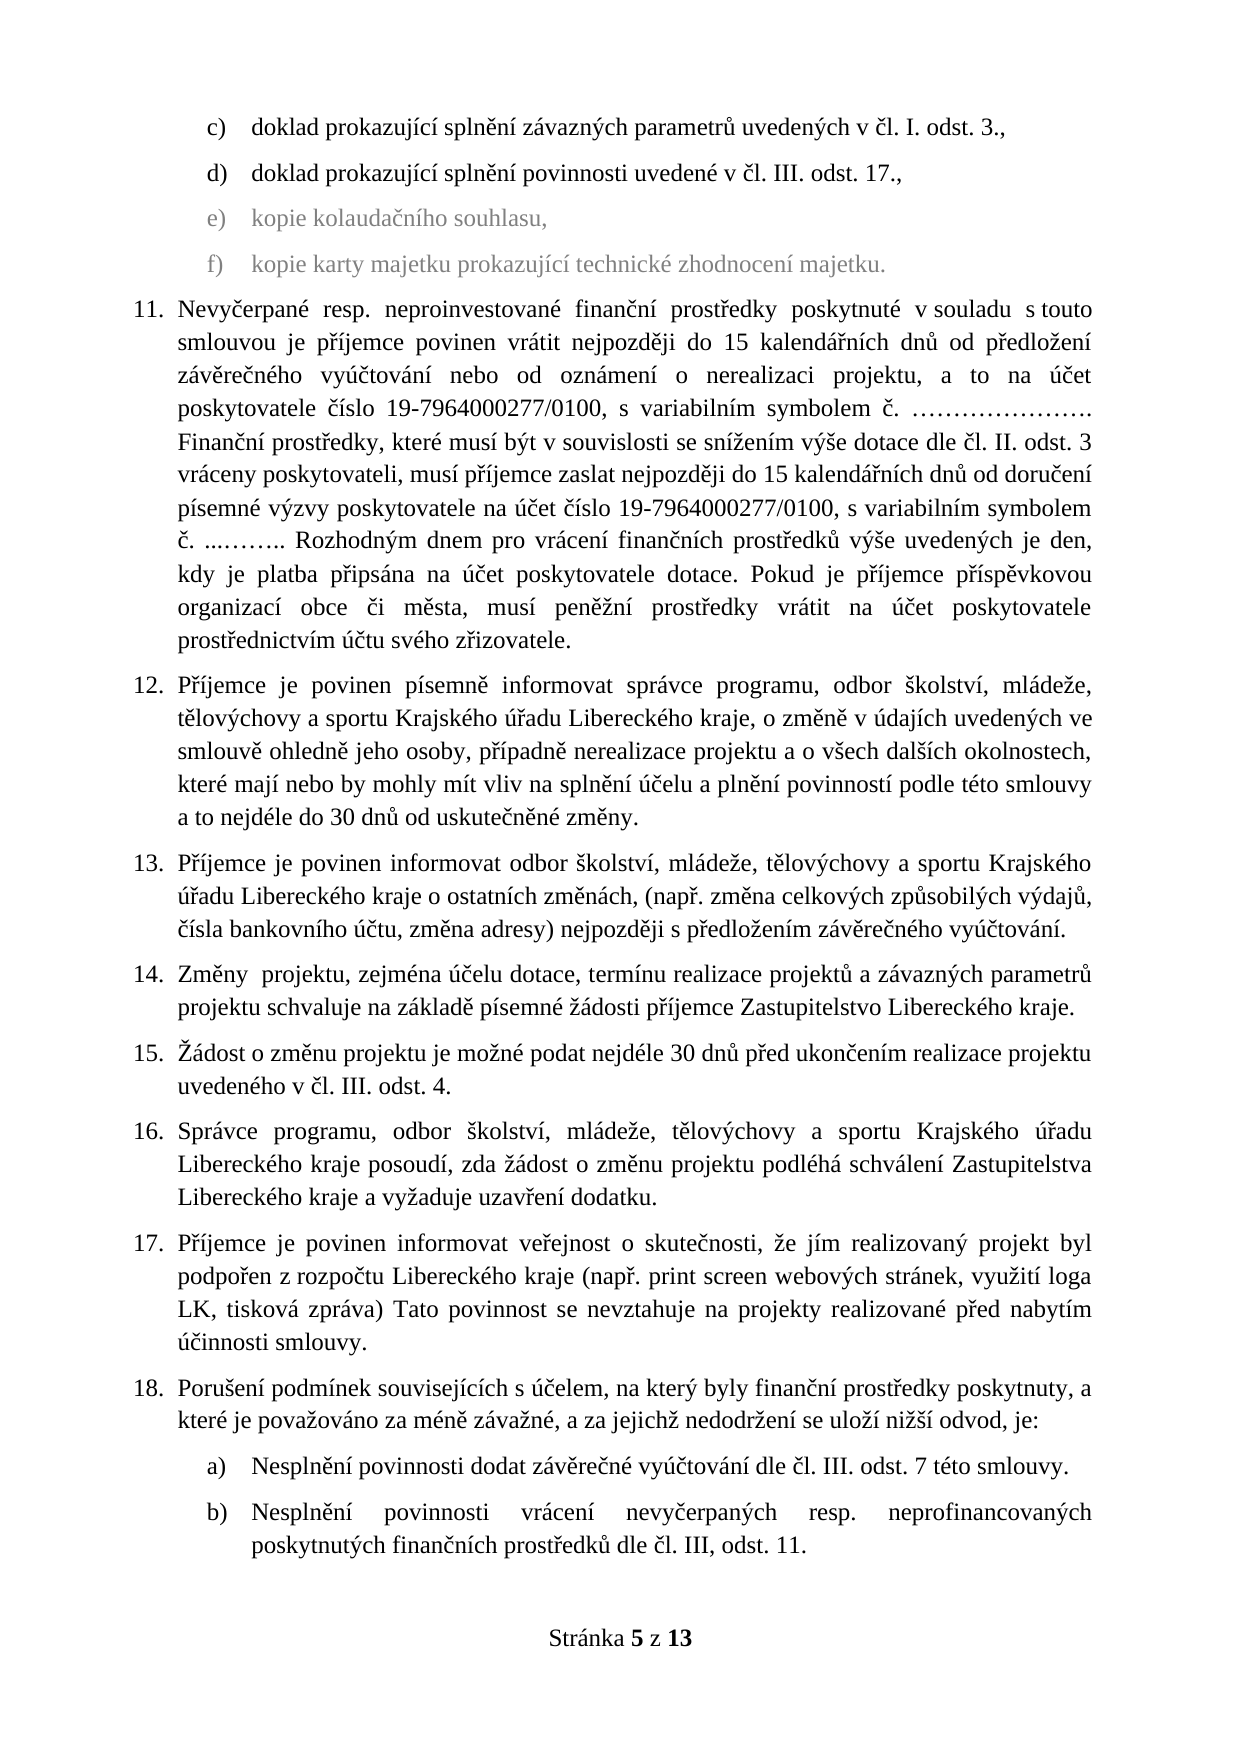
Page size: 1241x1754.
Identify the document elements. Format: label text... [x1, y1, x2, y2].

list Nesplnění povinnosti dodat závěrečné vyúčtování dle čl. III. odst. 7 této smlouvy. [207, 1451, 1093, 1480]
list Příjemce je povinen písemně informovat správce programu, odbor školství, mládeže, tělovýchovy a sportu Krajského úřadu Libereckého kraje, o změně v údajích uvedených ve smlouvě ohledně jeho osoby, případně nerealizace projektu a o všech dalších okolnostech, které mají nebo by mohly mít vliv na splnění účelu a plnění povinností podle této smlouvy a to nejdéle do 30 dnů od uskutečněné změny. [133, 670, 1093, 831]
list kopie kolaudačního souhlasu, [207, 203, 1093, 232]
list Porušení podmínek souvisejících s účelem, na který byly finanční prostředky poskytnuty, a které je považováno za méně závažné, a za jejichž nedodržení se uloží nižší odvod, je: [133, 1373, 1093, 1434]
list Nesplnění povinnosti vrácení nevyčerpaných resp. neprofinancovaných poskytnutých finančních prostředků dle čl. III, odst. 11. [207, 1497, 1093, 1558]
list kopie karty majetku prokazující technické zhodnocení majetku. [207, 249, 1093, 278]
list Správce programu, odbor školství, mládeže, tělovýchovy a sportu Krajského úřadu Libereckého kraje posoudí, zda žádost o změnu projektu podléhá schválení Zastupitelstva Libereckého kraje a vyžaduje uzavření dodatku. [133, 1116, 1093, 1211]
list Nevyčerpané resp. neproinvestované finanční prostředky poskytnuté v souladu s touto smlouvou je příjemce povinen vrátit nejpozději do 15 kalendářních dnů od předložení závěrečného vyúčtování nebo od oznámení o nerealizaci projektu, a to na účet poskytovatele číslo 19-7964000277/0100, s variabilním symbolem č. …………………. Finanční prostředky, které musí být v souvislosti se snížením výše dotace dle čl. II. odst. 3 vráceny poskytovateli, musí příjemce zaslat nejpozději do 15 kalendářních dnů od doručení písemné výzvy poskytovatele na účet číslo 19-7964000277/0100, s variabilním symbolem č. ...…….. Rozhodným dnem pro vrácení finančních prostředků výše uvedených je den, kdy je platba připsána na účet poskytovatele dotace. Pokud je příjemce příspěvkovou organizací obce či města, musí peněžní prostředky vrátit na účet poskytovatele prostřednictvím účtu svého zřizovatele. [133, 294, 1093, 653]
list Žádost o změnu projektu je možné podat nejdéle 30 dnů před ukončením realizace projektu uvedeného v čl. III. odst. 4. [133, 1038, 1093, 1100]
list doklad prokazující splnění povinnosti uvedené v čl. III. odst. 17., [207, 158, 1093, 187]
list doklad prokazující splnění závazných parametrů uvedených v čl. I. odst. 3., [207, 112, 1093, 141]
list Změny projektu, zejména účelu dotace, termínu realizace projektů a závazných parametrů projektu schvaluje na základě písemné žádosti příjemce Zastupitelstvo Libereckého kraje. [133, 959, 1093, 1021]
list Příjemce je povinen informovat odbor školství, mládeže, tělovýchovy a sportu Krajského úřadu Libereckého kraje o ostatních změnách, (např. změna celkových způsobilých výdajů, čísla bankovního účtu, změna adresy) nejpozději s předložením závěrečného vyúčtování. [133, 848, 1093, 943]
list Příjemce je povinen informovat veřejnost o skutečnosti, že jím realizovaný projekt byl podpořen z rozpočtu Libereckého kraje (např. print screen webových stránek, využití loga LK, tisková zpráva) Tato povinnost se nevztahuje na projekty realizované před nabytím účinnosti smlouvy. [133, 1228, 1093, 1356]
